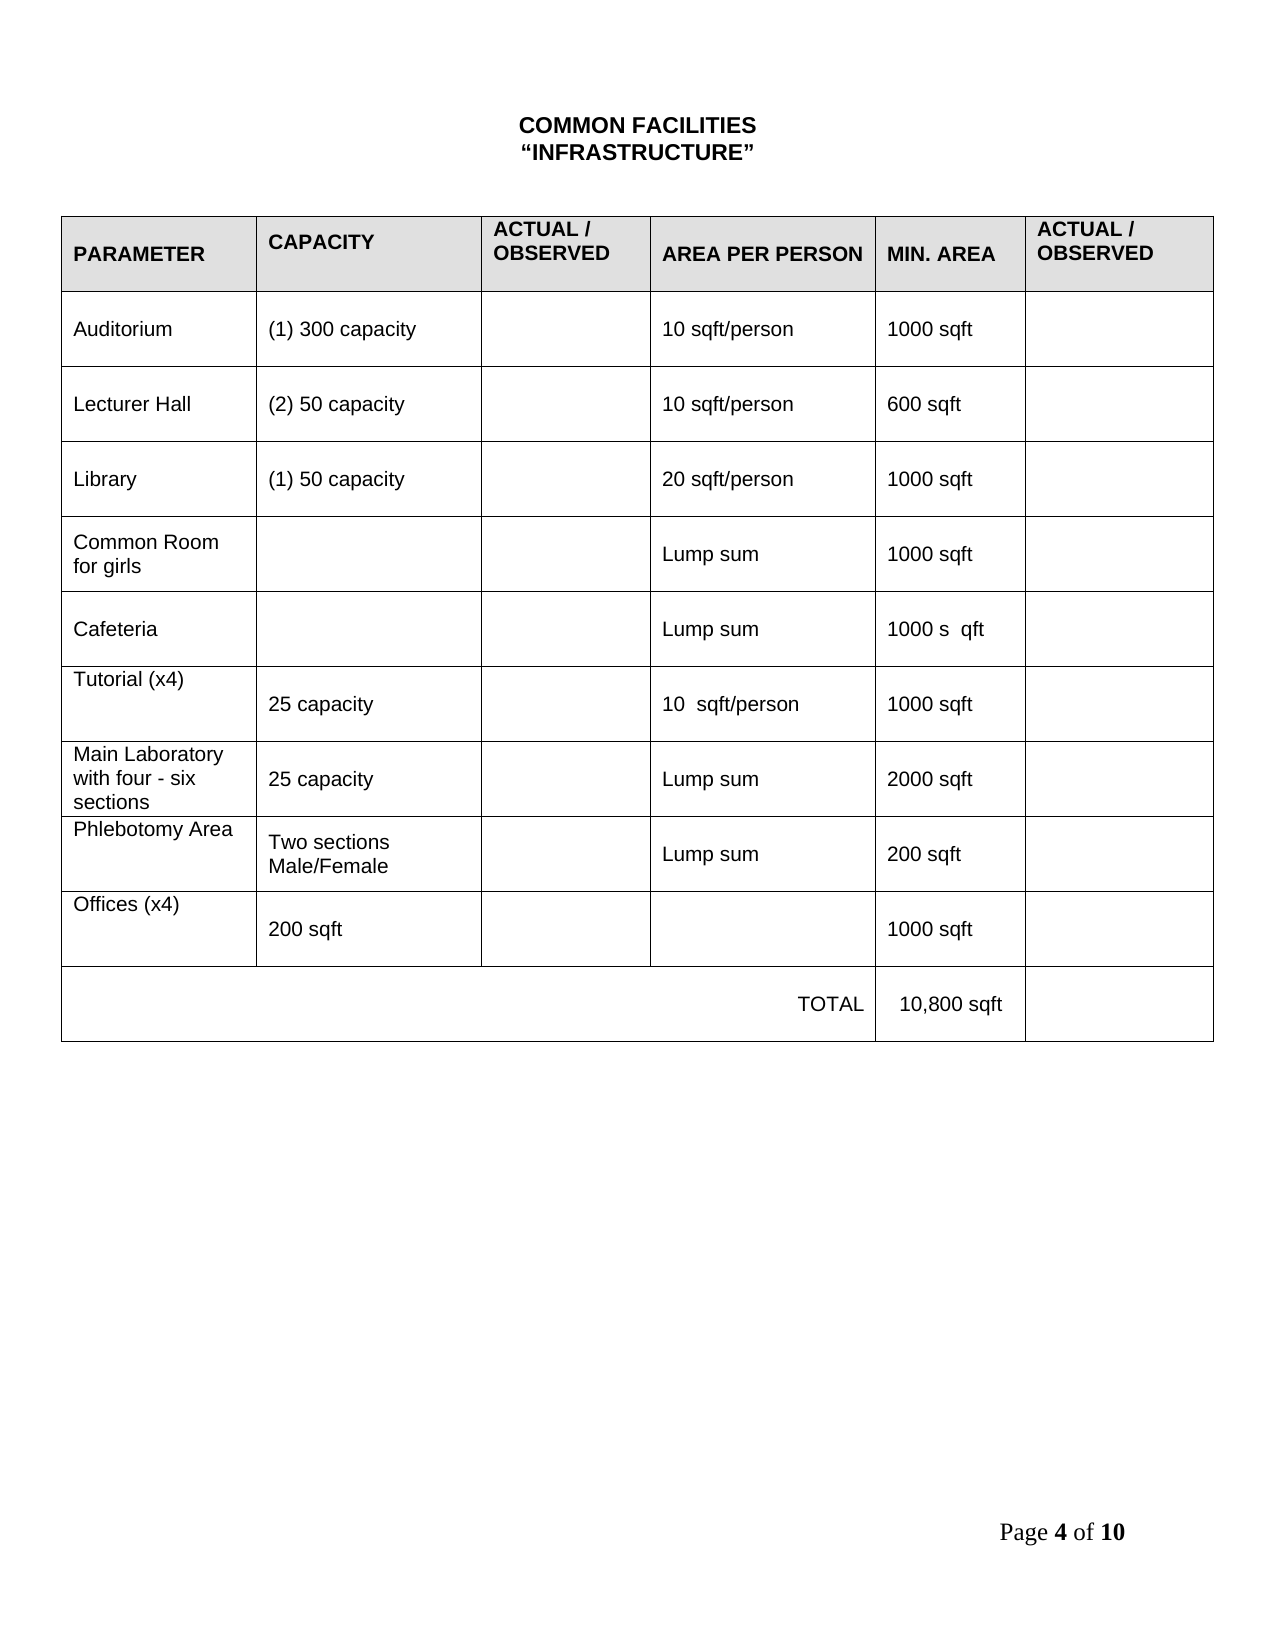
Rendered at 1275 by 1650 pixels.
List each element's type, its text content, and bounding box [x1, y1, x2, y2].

table_cell 10,800 sqft [876, 967, 1025, 1041]
table_cell Lecturer Hall [62, 367, 256, 441]
table_cell 10 sqft/person [651, 292, 875, 366]
table_cell 25 capacity [257, 742, 481, 816]
table_cell Lump sum [651, 742, 875, 816]
table_cell (2) 50 capacity [257, 367, 481, 441]
table_cell 10 sqft/person [651, 667, 875, 741]
table_cell [482, 667, 650, 741]
table_cell 1000 sqft [876, 292, 1025, 366]
table_cell 1000 sqft [876, 442, 1025, 516]
table_header ACTUAL / OBSERVED [1026, 217, 1213, 291]
table_cell Cafeteria [62, 592, 256, 666]
table_cell 200 sqft [876, 817, 1025, 891]
table_cell Lump sum [651, 517, 875, 591]
text “INFRASTRUCTURE” [150, 139, 1125, 165]
table_cell [1026, 817, 1213, 891]
table_cell 600 sqft [876, 367, 1025, 441]
table_cell (1) 50 capacity [257, 442, 481, 516]
table_cell Auditorium [62, 292, 256, 366]
table_cell [1026, 667, 1213, 741]
table_cell 2000 sqft [876, 742, 1025, 816]
table_cell [1026, 892, 1213, 966]
table_cell TOTAL [62, 967, 875, 1041]
table_cell [482, 817, 650, 891]
table_cell Lump sum [651, 592, 875, 666]
table_cell Lump sum [651, 817, 875, 891]
table_cell Two sections Male/Female [257, 817, 481, 891]
table_header AREA PER PERSON [651, 217, 875, 291]
table_cell 20 sqft/person [651, 442, 875, 516]
table_header CAPACITY [257, 217, 481, 291]
table_cell 10 sqft/person [651, 367, 875, 441]
table_cell Common Room for girls [62, 517, 256, 591]
table_cell 25 capacity [257, 667, 481, 741]
table_cell [1026, 292, 1213, 366]
table_cell [257, 592, 481, 666]
table_cell 1000 sqft [876, 667, 1025, 741]
table_cell [651, 892, 875, 966]
table_cell Main Laboratory with four - six sections [62, 742, 256, 816]
table_cell Tutorial (x4) [62, 667, 256, 741]
table_cell (1) 300 capacity [257, 292, 481, 366]
table_cell [1026, 442, 1213, 516]
table_cell 1000 s qft [876, 592, 1025, 666]
table_header ACTUAL / OBSERVED [482, 217, 650, 291]
table_cell 1000 sqft [876, 892, 1025, 966]
table_cell Phlebotomy Area [62, 817, 256, 891]
table_cell [482, 517, 650, 591]
table_cell [1026, 967, 1213, 1041]
table_cell [482, 742, 650, 816]
table_cell [1026, 592, 1213, 666]
table_header MIN. AREA [876, 217, 1025, 291]
table_cell Library [62, 442, 256, 516]
table_header PARAMETER [62, 217, 256, 291]
table_cell 1000 sqft [876, 517, 1025, 591]
table_cell [257, 517, 481, 591]
table_cell Offices (x4) [62, 892, 256, 966]
text COMMON FACILITIES [150, 112, 1125, 139]
table_cell [482, 442, 650, 516]
table_cell [482, 892, 650, 966]
table_cell [1026, 367, 1213, 441]
table_cell [482, 592, 650, 666]
table_cell [482, 292, 650, 366]
table_cell [482, 367, 650, 441]
table_cell 200 sqft [257, 892, 481, 966]
table_cell [1026, 517, 1213, 591]
table_cell [1026, 742, 1213, 816]
